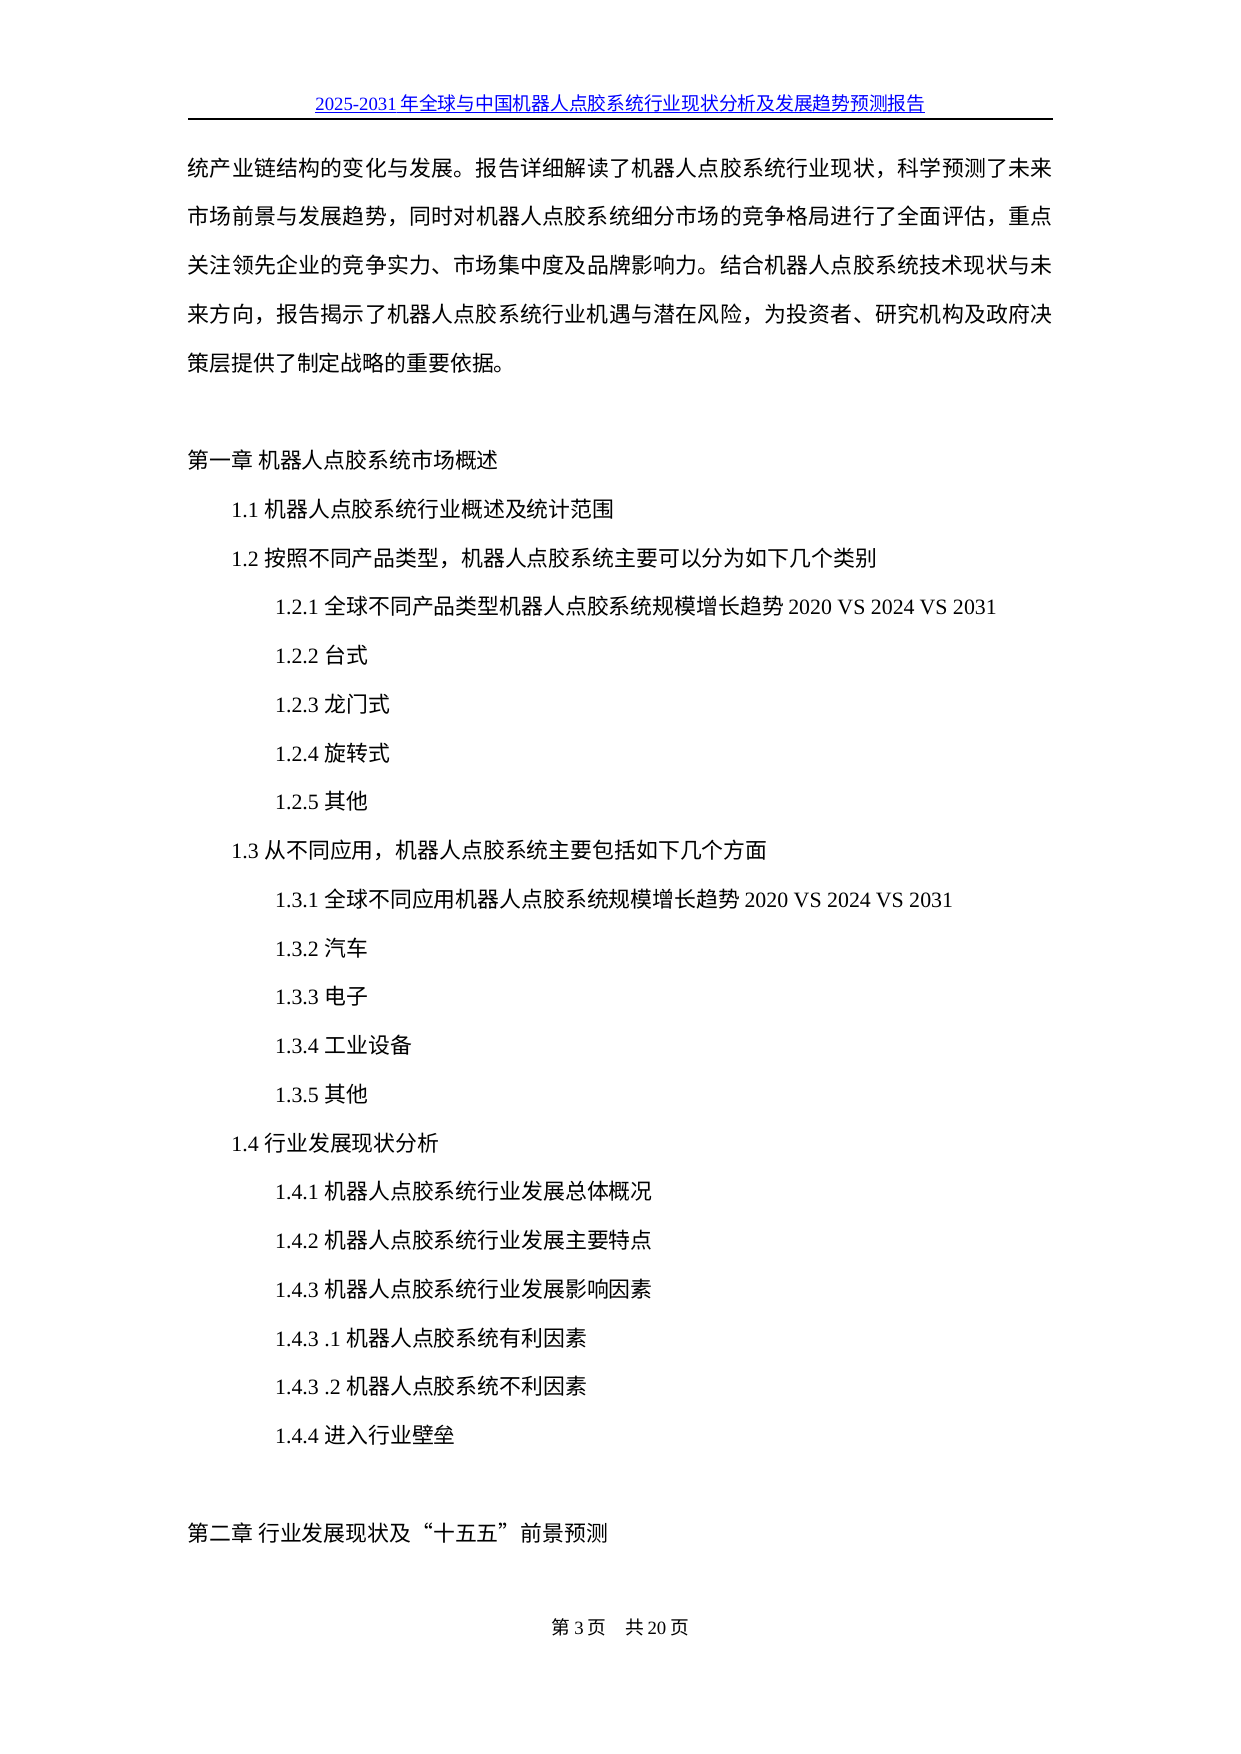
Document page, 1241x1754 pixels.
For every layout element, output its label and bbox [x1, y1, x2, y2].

text [187, 150, 1053, 1548]
